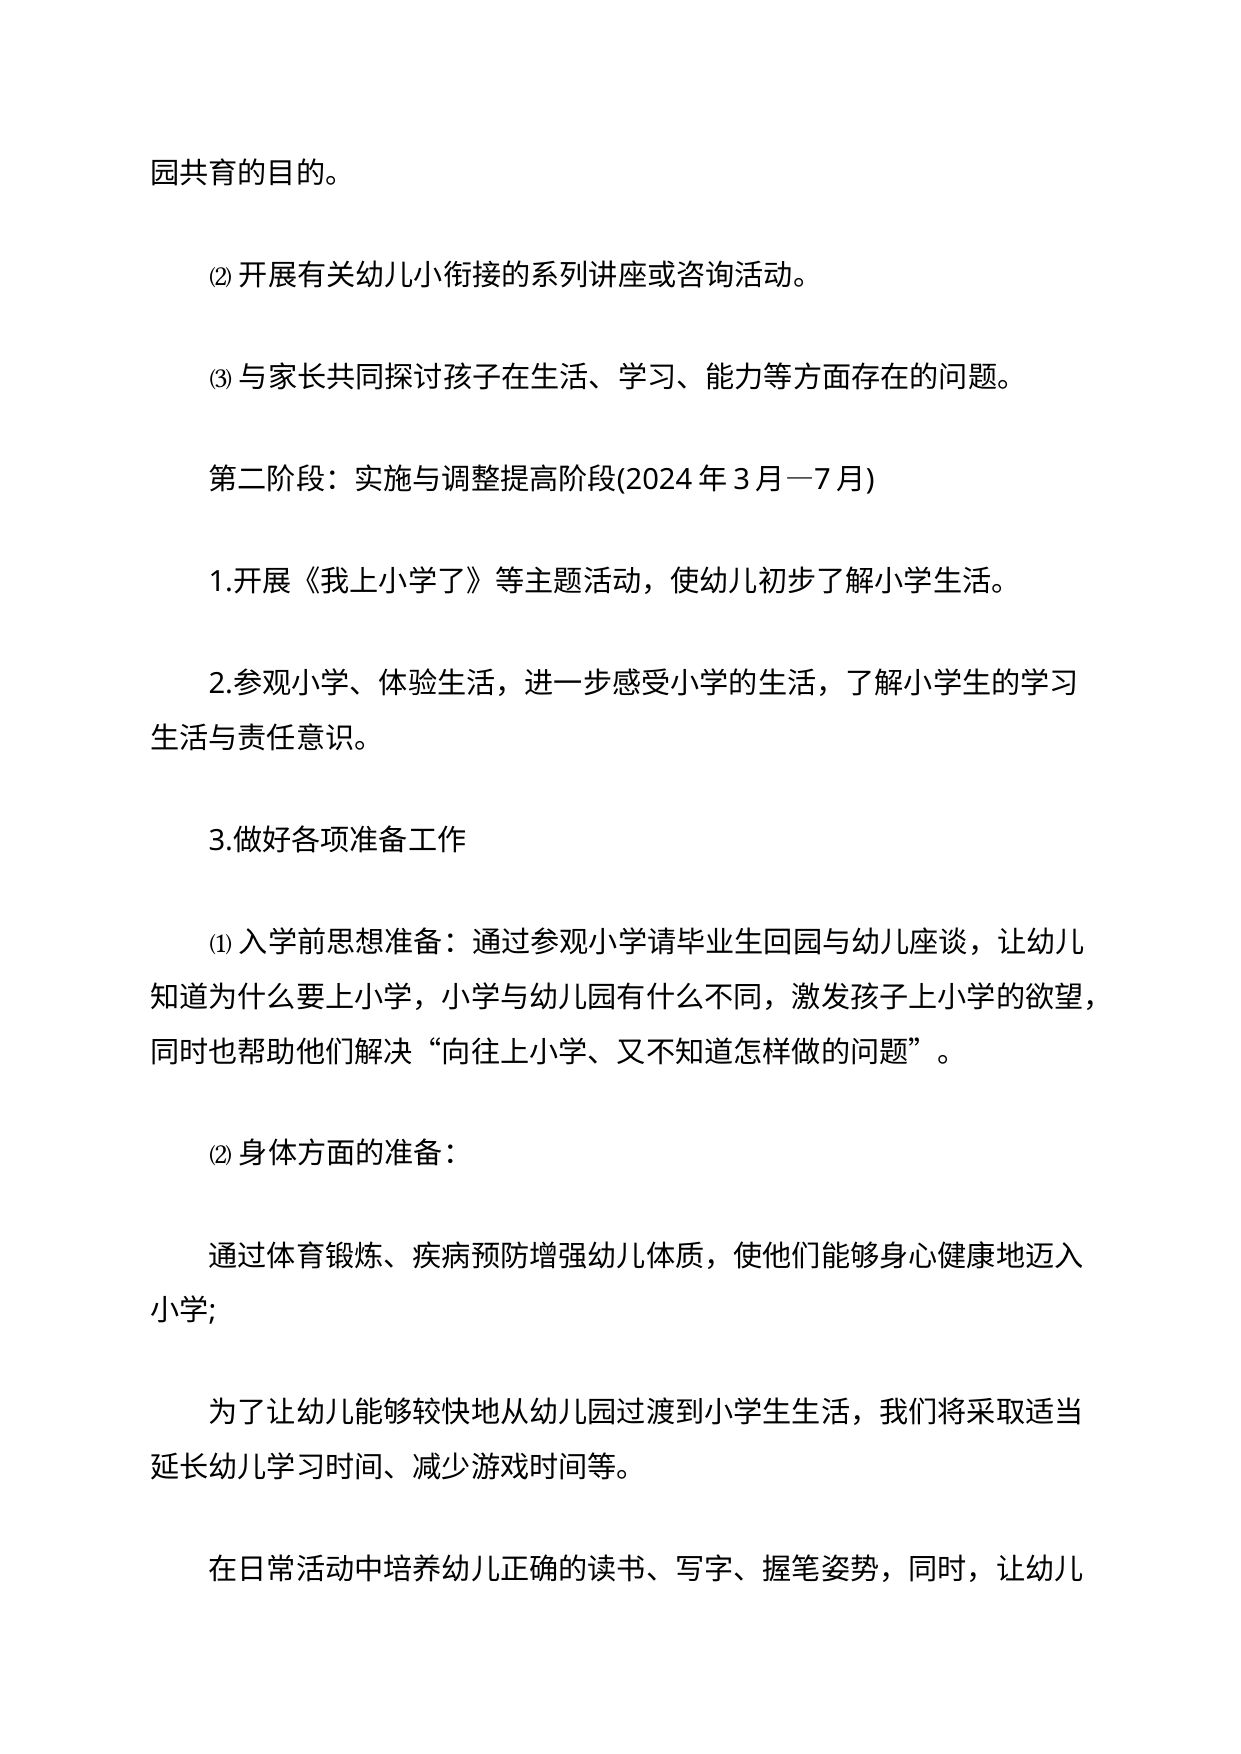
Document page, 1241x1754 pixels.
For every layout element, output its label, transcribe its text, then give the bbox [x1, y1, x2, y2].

text 3.做好各项准备工作 [150, 816, 1090, 859]
text 1.开展《我上小学了》等主题活动，使幼儿初步了解小学生活。 [150, 558, 1090, 600]
text 2.参观小学、体验生活，进一步感受小学的生活，了解小学生的学习生活与责任意识。 [150, 660, 1090, 757]
text ⑵开展有关幼儿小衔接的系列讲座或咨询活动。 [150, 252, 1090, 294]
text ⑵身体方面的准备： [150, 1130, 1090, 1172]
text ⑴入学前思想准备：通过参观小学请毕业生回园与幼儿座谈，让幼儿知道为什么要上小学，小学与幼儿园有什么不同，激发孩子上小学的欲望，同时也帮助他们解决“向往上小学、又不知道怎样做的问题”。 [150, 918, 1090, 1071]
text 第二阶段：实施与调整提高阶段(2024年3月—7月) [150, 456, 1090, 498]
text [150, 150, 1090, 192]
text 为了让幼儿能够较快地从幼儿园过渡到小学生生活，我们将采取适当延长幼儿学习时间、减少游戏时间等。 [150, 1389, 1090, 1486]
text 通过体育锻炼、疾病预防增强幼儿体质，使他们能够身心健康地迈入小学; [150, 1232, 1090, 1329]
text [150, 1546, 1090, 1588]
text ⑶与家长共同探讨孩子在生活、学习、能力等方面存在的问题。 [150, 354, 1090, 396]
